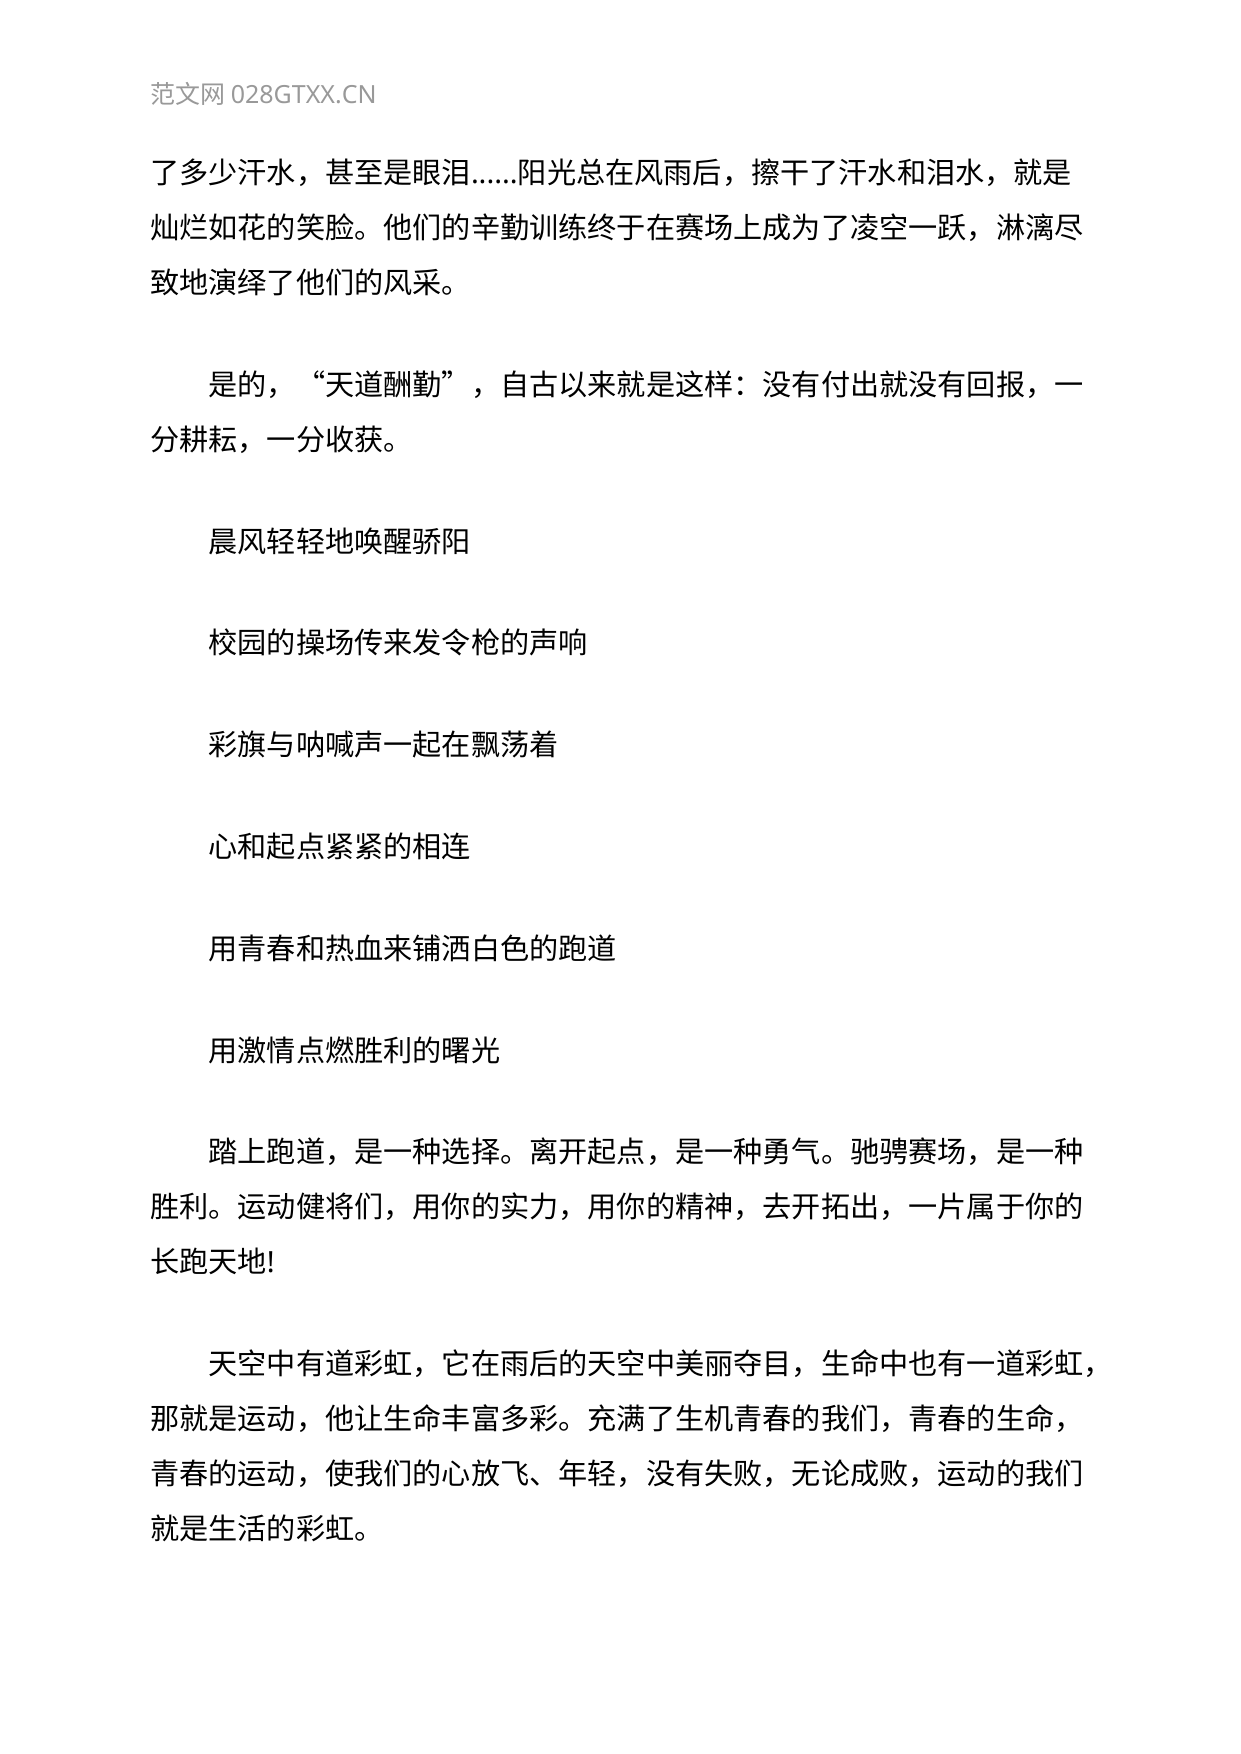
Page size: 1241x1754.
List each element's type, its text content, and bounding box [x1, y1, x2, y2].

text 校园的操场传来发令枪的声响 [150, 620, 1090, 662]
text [150, 150, 1090, 302]
text 踏上跑道，是一种选择。离开起点，是一种勇气。驰骋赛场，是一种胜利。运动健将们，用你的实力，用你的精神，去开拓出，一片属于你的长跑天地! [150, 1129, 1090, 1281]
text 晨风轻轻地唤醒骄阳 [150, 518, 1090, 561]
text 心和起点紧紧的相连 [150, 824, 1090, 866]
text 是的，“天道酬勤”，自古以来就是这样：没有付出就没有回报，一分耕耘，一分收获。 [150, 362, 1090, 459]
text 用激情点燃胜利的曙光 [150, 1027, 1090, 1069]
text 用青春和热血来铺洒白色的跑道 [150, 925, 1090, 968]
text 天空中有道彩虹，它在雨后的天空中美丽夺目，生命中也有一道彩虹，那就是运动，他让生命丰富多彩。充满了生机青春的我们，青春的生命，青春的运动，使我们的心放飞、年轻，没有失败，无论成败，运动的我们就是生活的彩虹。 [150, 1341, 1090, 1548]
text 彩旗与呐喊声一起在飘荡着 [150, 722, 1090, 764]
